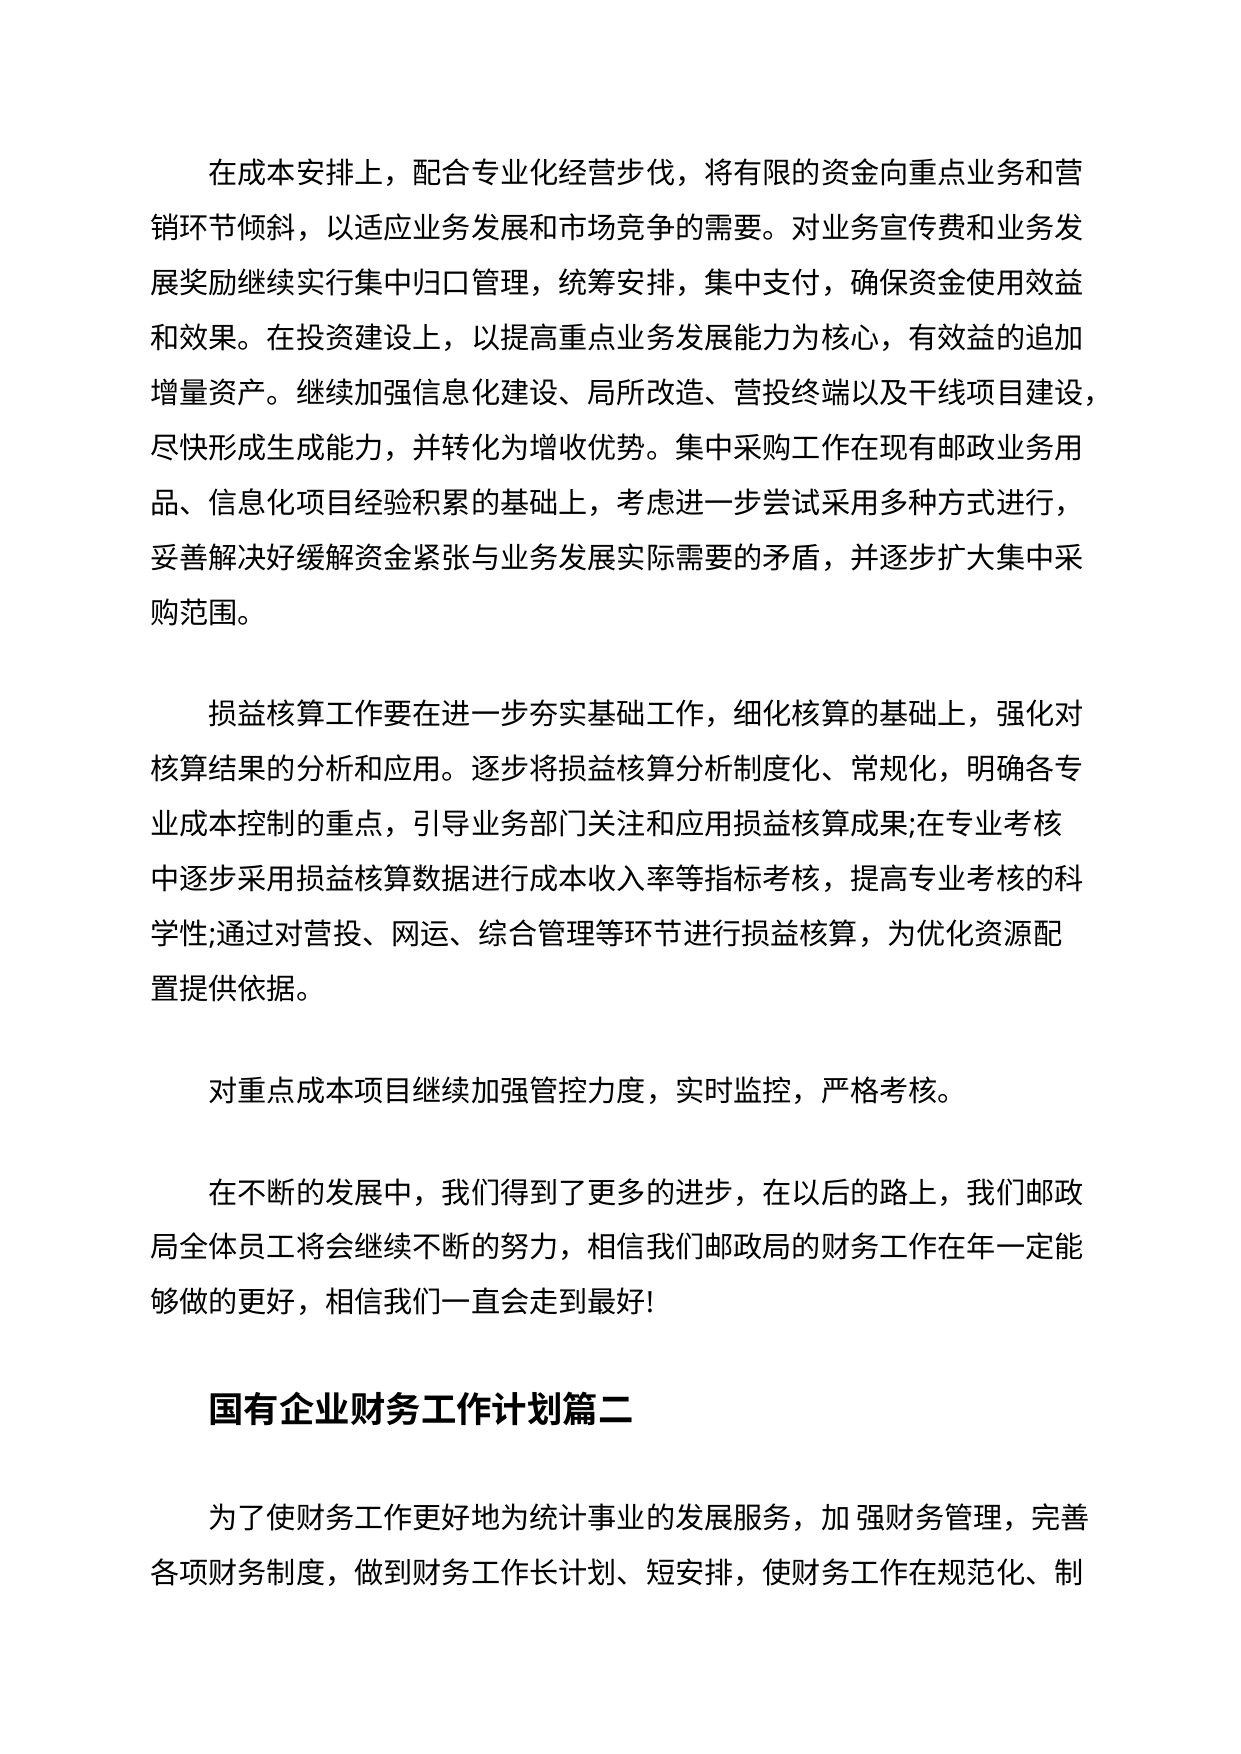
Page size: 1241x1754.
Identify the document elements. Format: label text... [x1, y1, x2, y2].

text 在不断的发展中，我们得到了更多的进步，在以后的路上，我们邮政局全体员工将会继续不断的努力，相信我们邮政局的财务工作在年一定能够做的更好，相信我们一直会走到最好! [150, 1169, 1090, 1321]
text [150, 1494, 1090, 1592]
text 在成本安排上，配合专业化经营步伐，将有限的资金向重点业务和营销环节倾斜，以适应业务发展和市场竞争的需要。对业务宣传费和业务发展奖励继续实行集中归口管理，统筹安排，集中支付，确保资金使用效益和效果。在投资建设上，以提高重点业务发展能力为核心，有效益的追加增量资产。继续加强信息化建设、局所改造、营投终端以及干线项目建设，尽快形成生成能力，并转化为增收优势。集中采购工作在现有邮政业务用品、信息化项目经验积累的基础上，考虑进一步尝试采用多种方式进行，妥善解决好缓解资金紧张与业务发展实际需要的矛盾，并逐步扩大集中采购范围。 [150, 150, 1090, 631]
text 损益核算工作要在进一步夯实基础工作，细化核算的基础上，强化对核算结果的分析和应用。逐步将损益核算分析制度化、常规化，明确各专业成本控制的重点，引导业务部门关注和应用损益核算成果;在专业考核中逐步采用损益核算数据进行成本收入率等指标考核，提高专业考核的科学性;通过对营投、网运、综合管理等环节进行损益核算，为优化资源配置提供依据。 [150, 691, 1090, 1008]
text 对重点成本项目继续加强管控力度，实时监控，严格考核。 [150, 1067, 1090, 1110]
text 国有企业财务工作计划篇二 [150, 1381, 1090, 1432]
